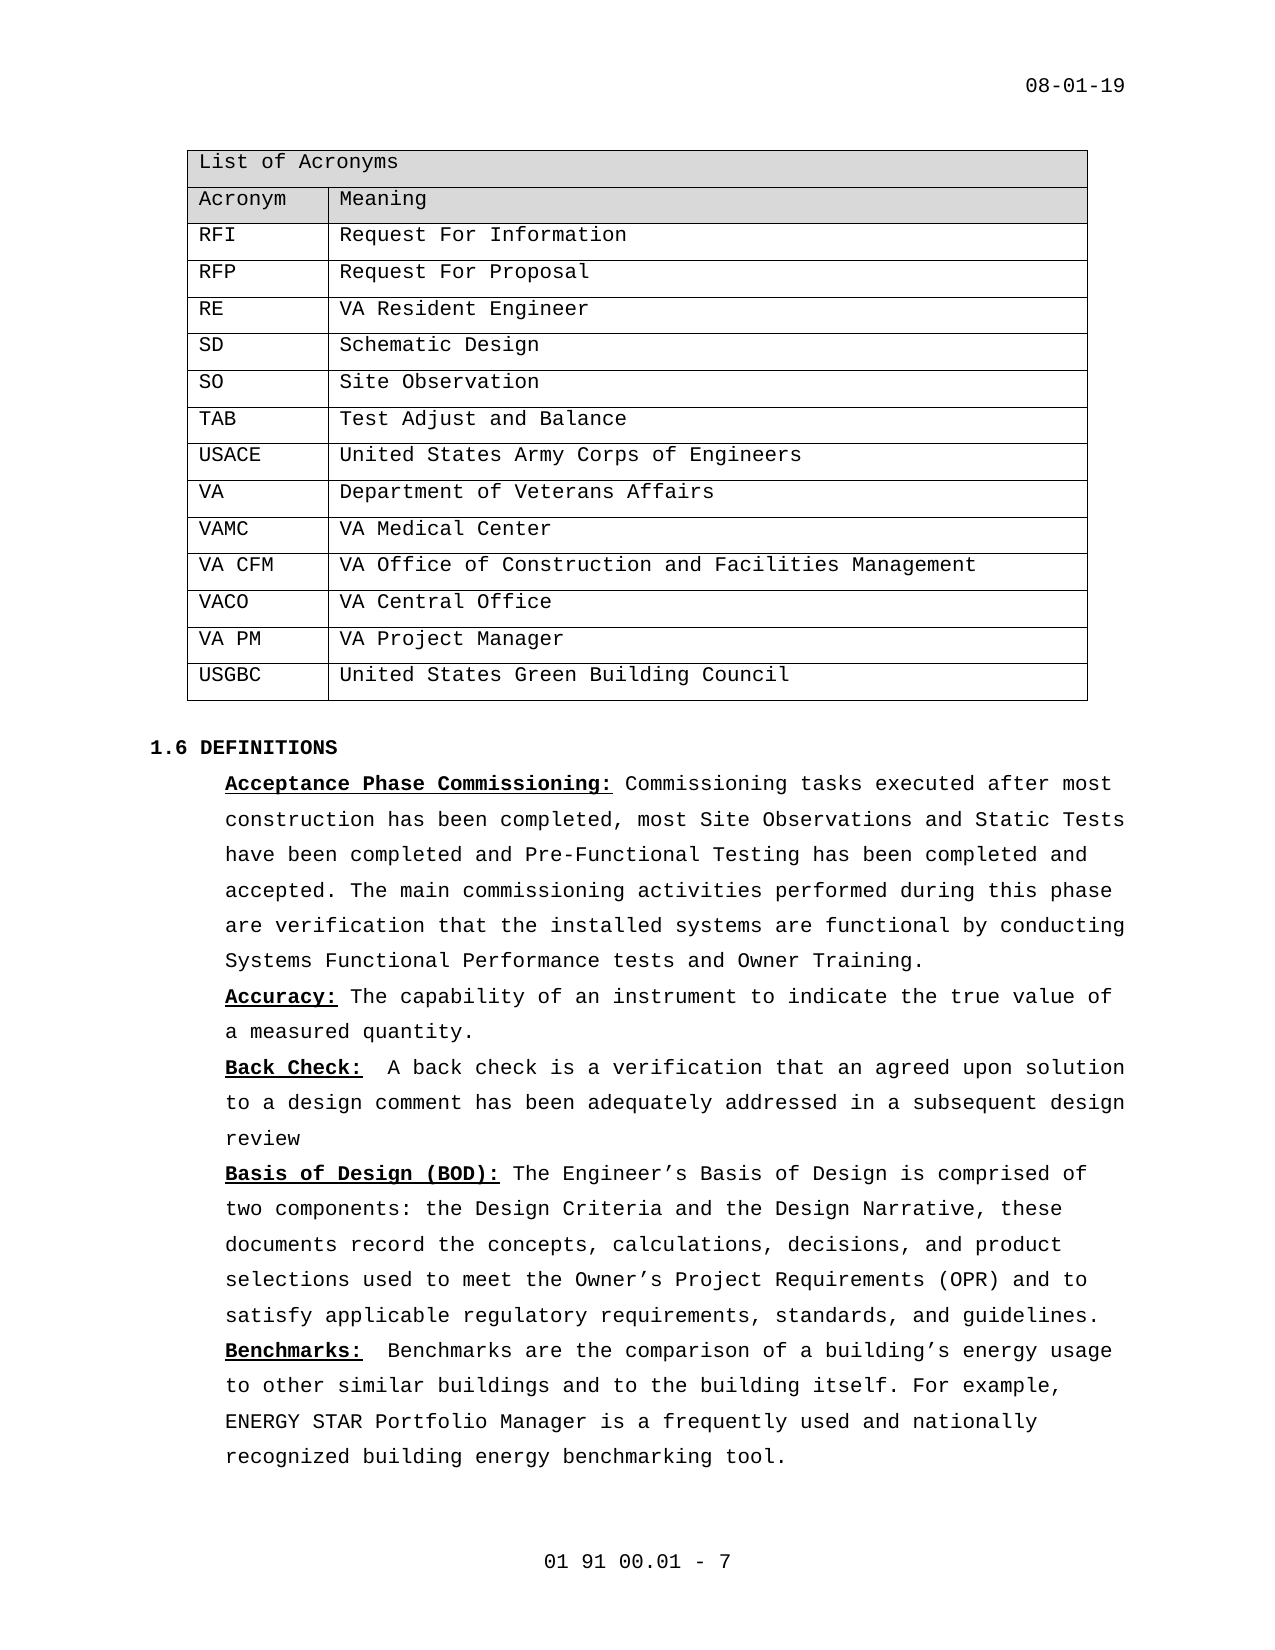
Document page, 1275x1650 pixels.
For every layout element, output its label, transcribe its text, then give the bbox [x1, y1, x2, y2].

table_cell Schematic Design [329, 334, 1087, 370]
table_cell VA PM [188, 628, 328, 663]
table_cell RFI [188, 224, 328, 260]
table_cell Test Adjust and Balance [329, 408, 1087, 443]
table_cell USGBC [188, 664, 328, 700]
text Back Check: A back check is a verification that an agreed upon solution to a design comment has been adequately addressed in a subsequent design review [187, 1057, 1125, 1151]
text Benchmarks: Benchmarks are the comparison of a building’s energy usage to other similar buildings and to the building itself. For example, ENERGY STAR Portfolio Manager is a frequently used and nationally recognized building energy benchmarking tool. [187, 1340, 1125, 1470]
text Basis of Design (BOD): The Engineer’s Basis of Design is comprised of two components: the Design Criteria and the Design Narrative, these documents record the concepts, calculations, decisions, and product selections used to meet the Owner’s Project Requirements (OPR) and to satisfy applicable regulatory requirements, standards, and guidelines. [187, 1163, 1125, 1328]
table_cell SD [188, 334, 328, 370]
table_cell Request For Information [329, 224, 1087, 260]
table_cell VA Resident Engineer [329, 298, 1087, 333]
table_cell VA Central Office [329, 591, 1087, 627]
table_cell VA Medical Center [329, 518, 1087, 553]
table_cell VAMC [188, 518, 328, 553]
table_cell SO [188, 371, 328, 407]
table_cell Site Observation [329, 371, 1087, 407]
table_cell VA Project Manager [329, 628, 1087, 663]
table_cell United States Army Corps of Engineers [329, 444, 1087, 480]
table_cell VA [188, 481, 328, 517]
table_cell RE [188, 298, 328, 333]
table_cell Department of Veterans Affairs [329, 481, 1087, 517]
table_cell Request For Proposal [329, 261, 1087, 297]
table_cell Acronym [188, 188, 328, 223]
table_cell RFP [188, 261, 328, 297]
table_cell Meaning [329, 188, 1087, 223]
table_cell VA Office of Construction and Facilities Management [329, 554, 1087, 590]
table_cell United States Green Building Council [329, 664, 1087, 700]
table_cell VACO [188, 591, 328, 627]
text Acceptance Phase Commissioning: Commissioning tasks executed after most construction has been completed, most Site Observations and Static Tests have been completed and Pre-Functional Testing has been completed and accepted. The main commissioning activities performed during this phase are verification that the installed systems are functional by conducting Systems Functional Performance tests and Owner Training. [187, 773, 1125, 974]
text 1.6 DEFINITIONS [150, 737, 1125, 761]
table_cell TAB [188, 408, 328, 443]
text Accuracy: The capability of an instrument to indicate the true value of a measured quantity. [187, 986, 1125, 1045]
table_header List of Acronyms [188, 151, 1087, 187]
table_cell USACE [188, 444, 328, 480]
table_cell VA CFM [188, 554, 328, 590]
